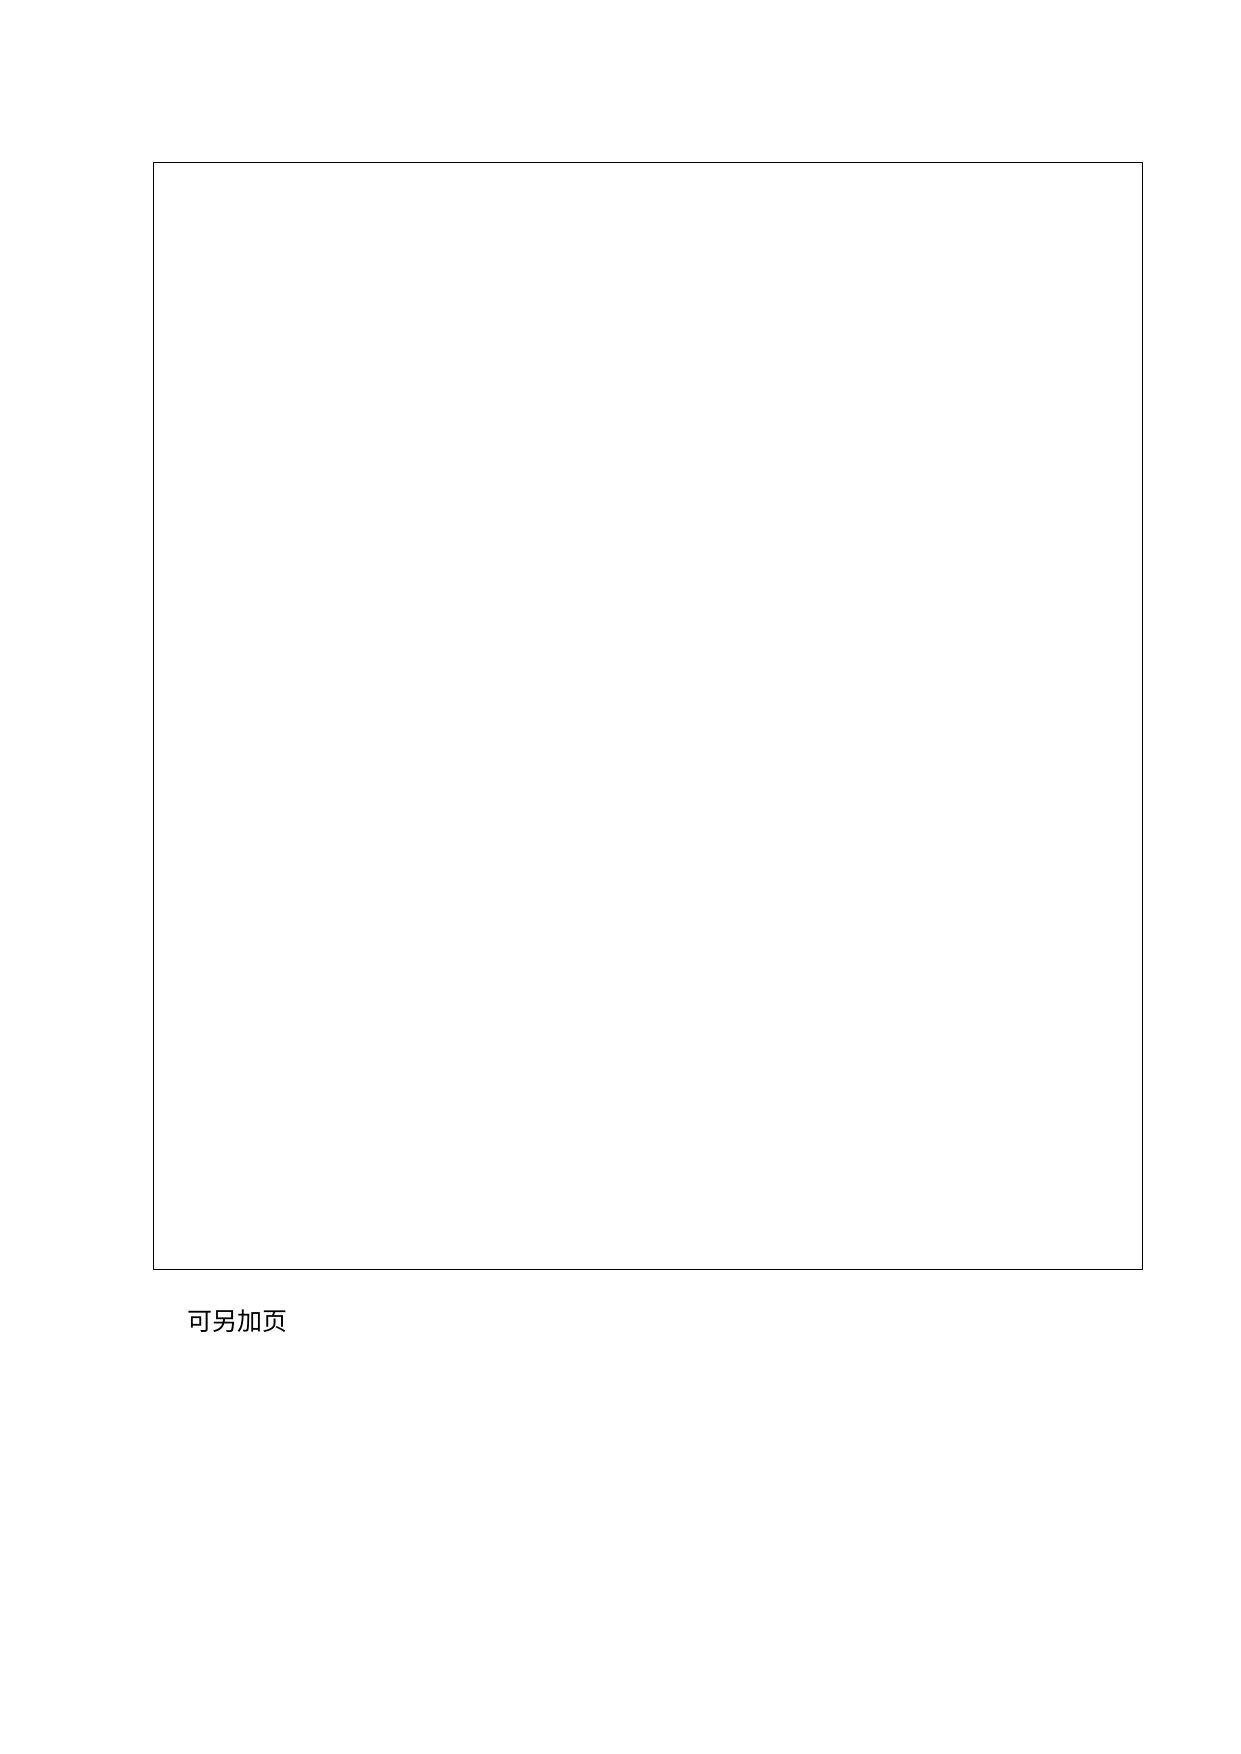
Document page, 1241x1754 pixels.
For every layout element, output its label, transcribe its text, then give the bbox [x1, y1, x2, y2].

text 可另加页 [187, 1287, 1053, 1352]
table_cell [154, 163, 1142, 1269]
